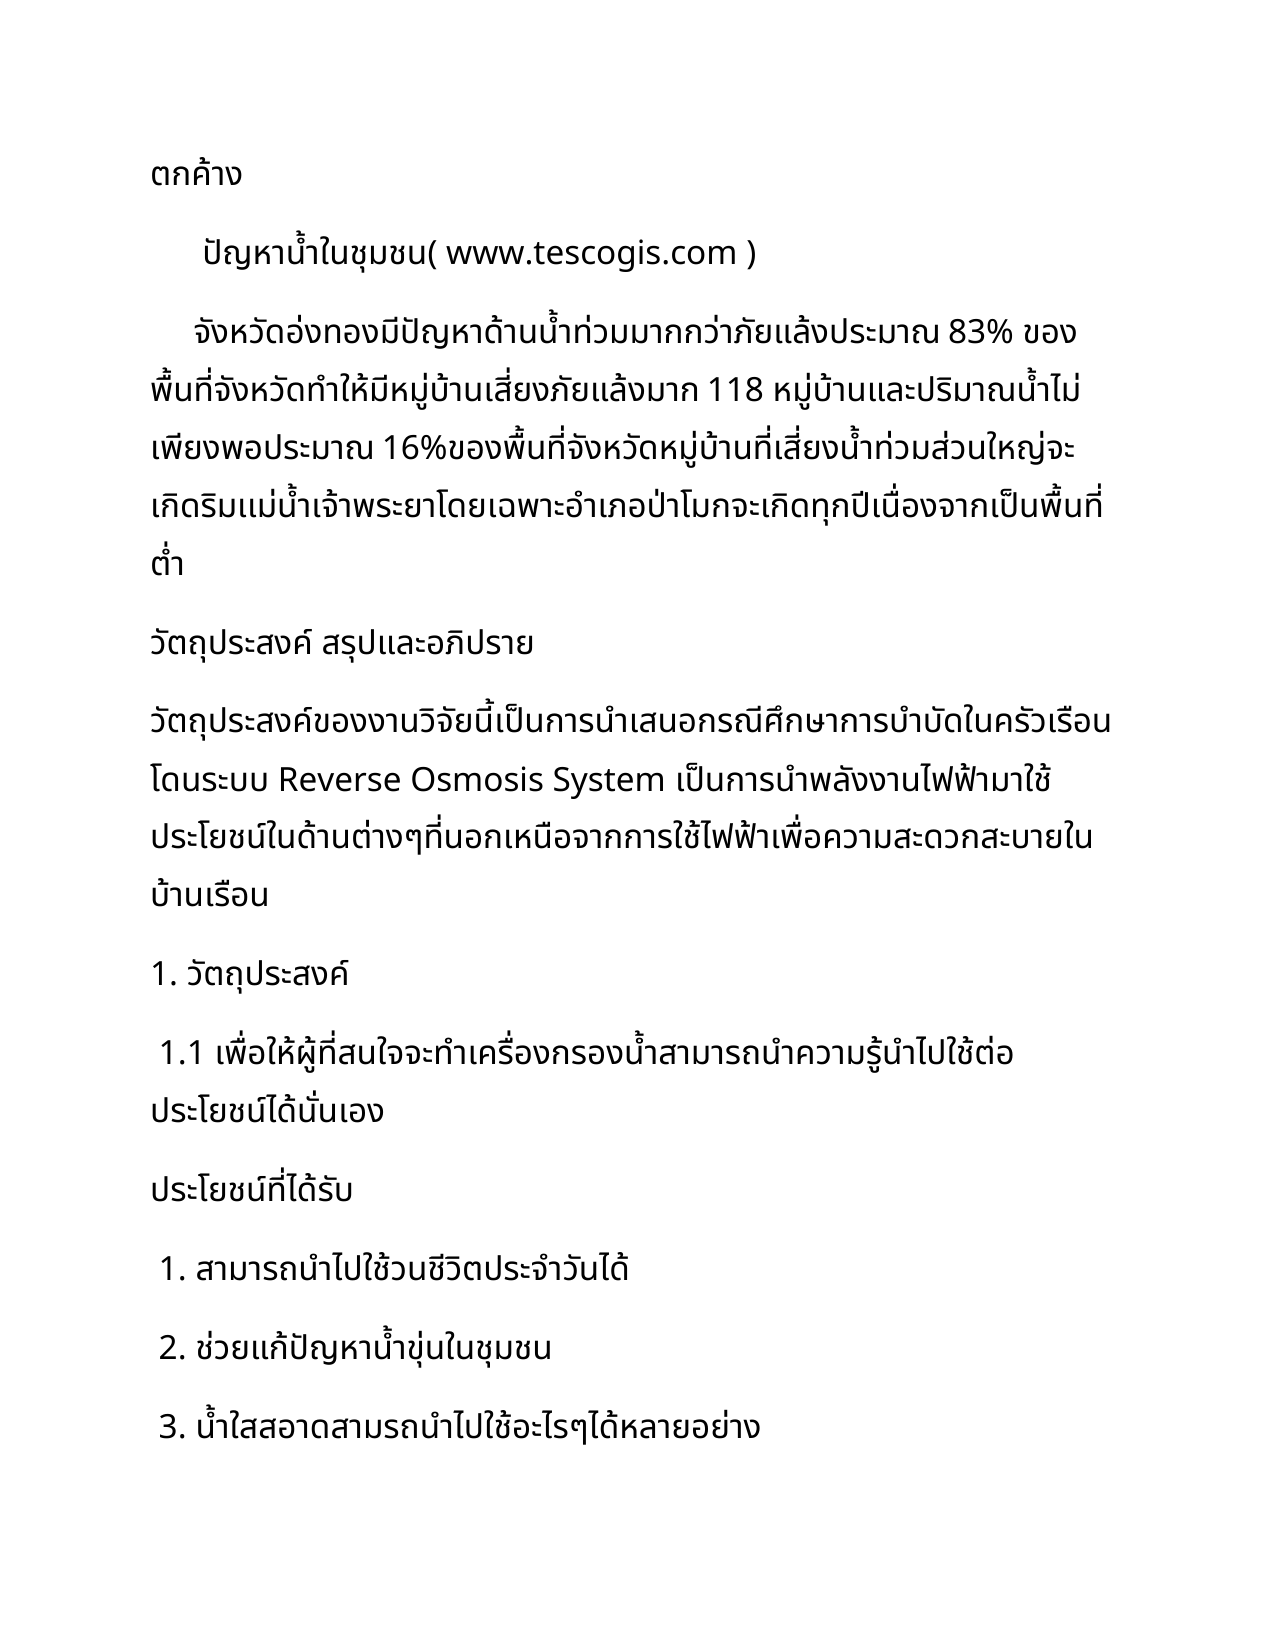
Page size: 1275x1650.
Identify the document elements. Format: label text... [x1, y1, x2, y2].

text 1.1 เพื่อให้ผู้ที่สนใจจะทำเครื่องกรองน้ำสามารถนำความรู้นำไปใช้ต่อประโยชน์ได้นั่นเอง [150, 1029, 1125, 1138]
text 2. ช่วยแก้ปัญหาน้ำขุ่นในชุมชน [150, 1324, 1125, 1374]
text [150, 150, 1125, 200]
text วัตถุประสงค์ของงานวิจัยนี้เป็นการนำเสนอกรณีศึกษาการบำบัดในครัวเรือนโดนระบบ Reverse Osmosis System เป็นการนำพลังงานไฟฟ้ามาใช้ประโยชน์ในด้านต่างๆที่นอกเหนือจากการใช้ไฟฟ้าเพื่อความสะดวกสะบายในบ้านเรือน [150, 697, 1125, 922]
text 1. วัตถุประสงค์ [150, 950, 1125, 1001]
text วัตถุประสงค์ สรุปและอภิปราย [150, 619, 1125, 669]
text จังหวัดอ่งทองมีปัญหาด้านน้ำท่วมมากกว่าภัยแล้งประมาณ83% ของพื้นที่จังหวัดทำให้มีหมู่บ้านเสี่ยงภัยแล้งมาก118 หมู่บ้านและปริมาณน้ำไม่เพียงพอประมาณ16%ของพื้นที่จังหวัดหมู่บ้านที่เสี่ยงน้ำท่วมส่วนใหญ่จะเกิดริมเเม่น้ำเจ้าพระยาโดยเฉพาะอำเภอป่าโมกจะเกิดทุกปีเนื่องจากเป็นพื้นที่ต่ำ [150, 308, 1125, 590]
text ประโยชน์ที่ได้รับ [150, 1166, 1125, 1216]
text 1. สามารถนำไปใช้วนชีวิตประจำวันได้ [150, 1245, 1125, 1295]
text 3. น้ำใสสอาดสามรถนำไปใช้อะไรๆได้หลายอย่าง [150, 1403, 1125, 1453]
text ปัญหาน้ำในชุมชน( www.tescogis.com ) [150, 229, 1125, 279]
